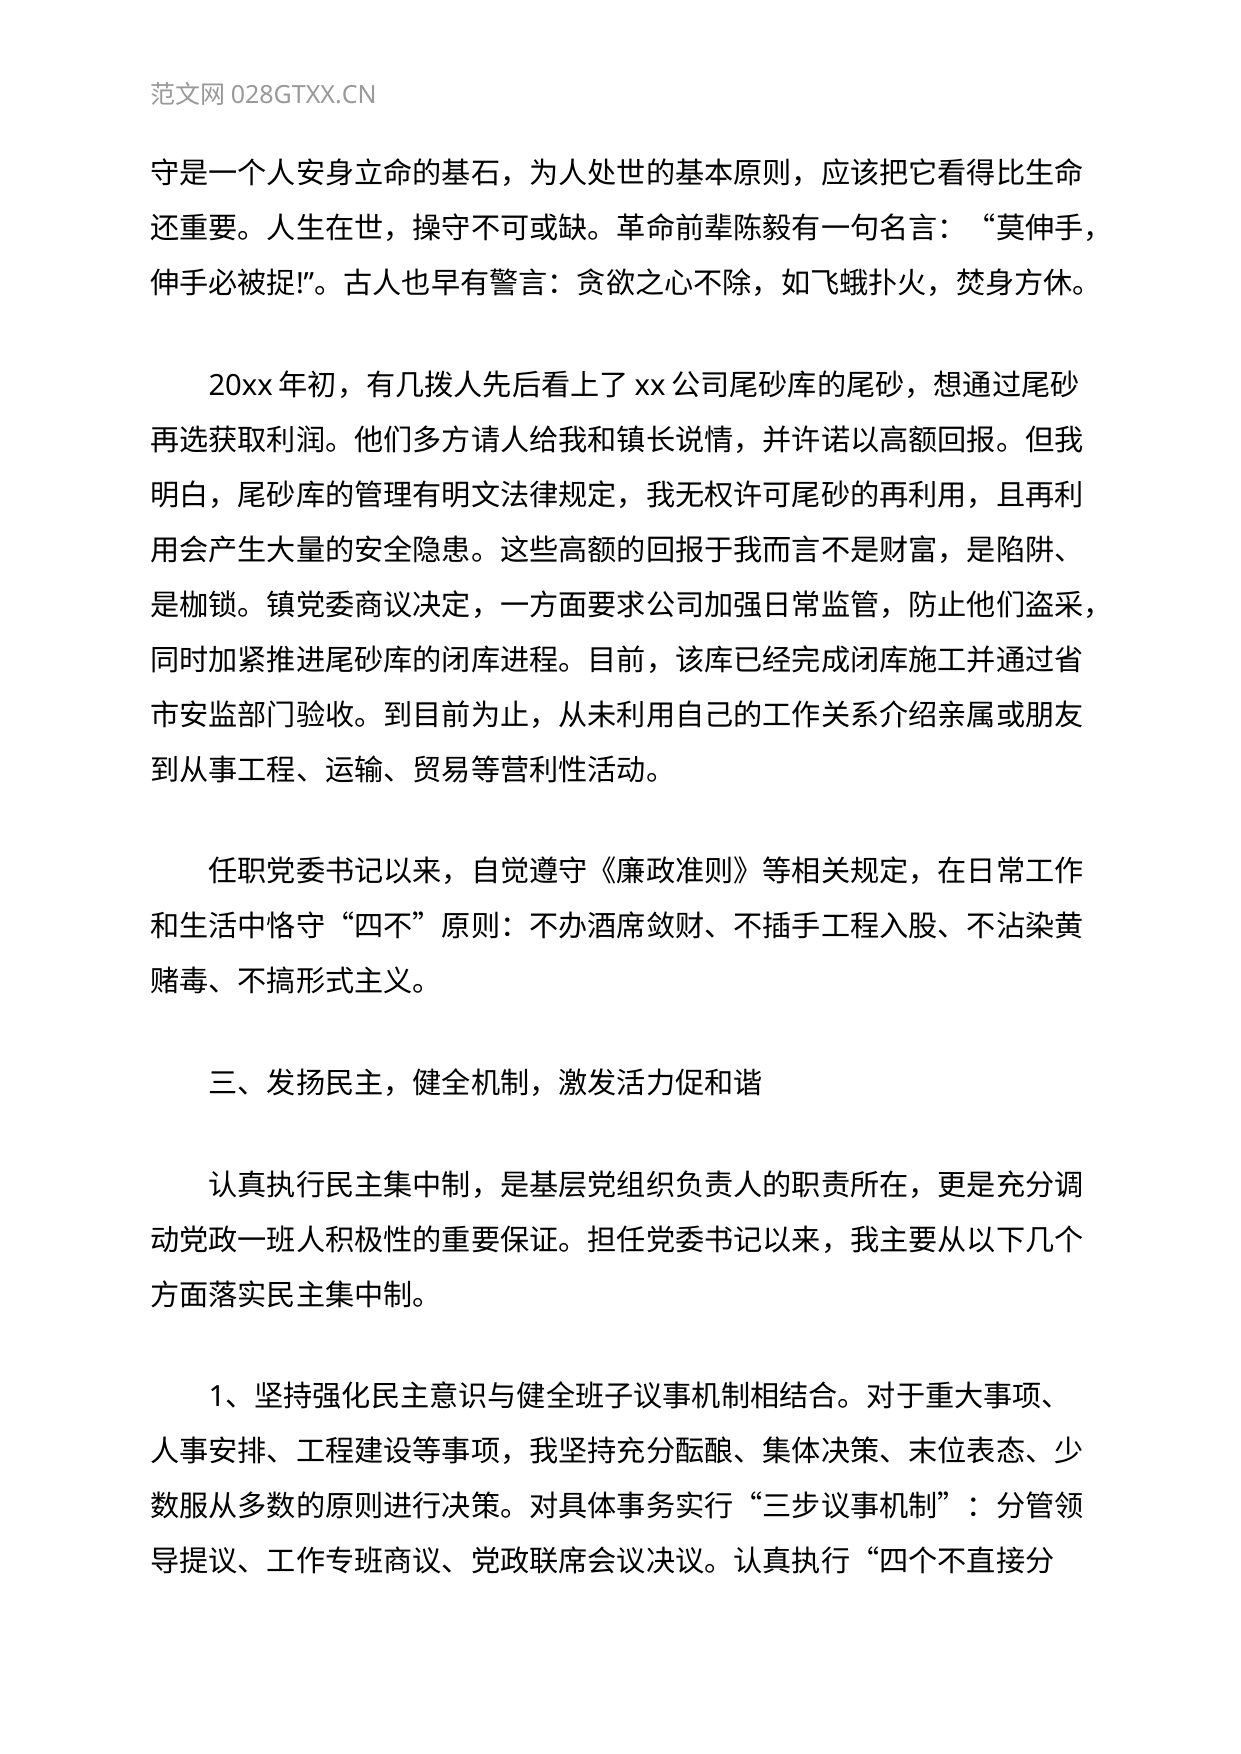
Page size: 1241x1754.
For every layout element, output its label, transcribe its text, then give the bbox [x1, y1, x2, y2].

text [150, 150, 1090, 302]
text 任职党委书记以来，自觉遵守《廉政准则》等相关规定，在日常工作和生活中恪守“四不”原则：不办酒席敛财、不插手工程入股、不沾染黄赌毒、不搞形式主义。 [150, 848, 1090, 1000]
text 认真执行民主集中制，是基层党组织负责人的职责所在，更是充分调动党政一班人积极性的重要保证。担任党委书记以来，我主要从以下几个方面落实民主集中制。 [150, 1161, 1090, 1313]
text 20xx年初，有几拨人先后看上了xx公司尾砂库的尾砂，想通过尾砂再选获取利润。他们多方请人给我和镇长说情，并许诺以高额回报。但我明白，尾砂库的管理有明文法律规定，我无权许可尾砂的再利用，且再利用会产生大量的安全隐患。这些高额的回报于我而言不是财富，是陷阱、是枷锁。镇党委商议决定，一方面要求公司加强日常监管，防止他们盗采，同时加紧推进尾砂库的闭库进程。目前，该库已经完成闭库施工并通过省市安监部门验收。到目前为止，从未利用自己的工作关系介绍亲属或朋友到从事工程、运输、贸易等营利性活动。 [150, 362, 1090, 788]
text 三、发扬民主，健全机制，激发活力促和谐 [150, 1059, 1090, 1102]
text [150, 1373, 1090, 1580]
